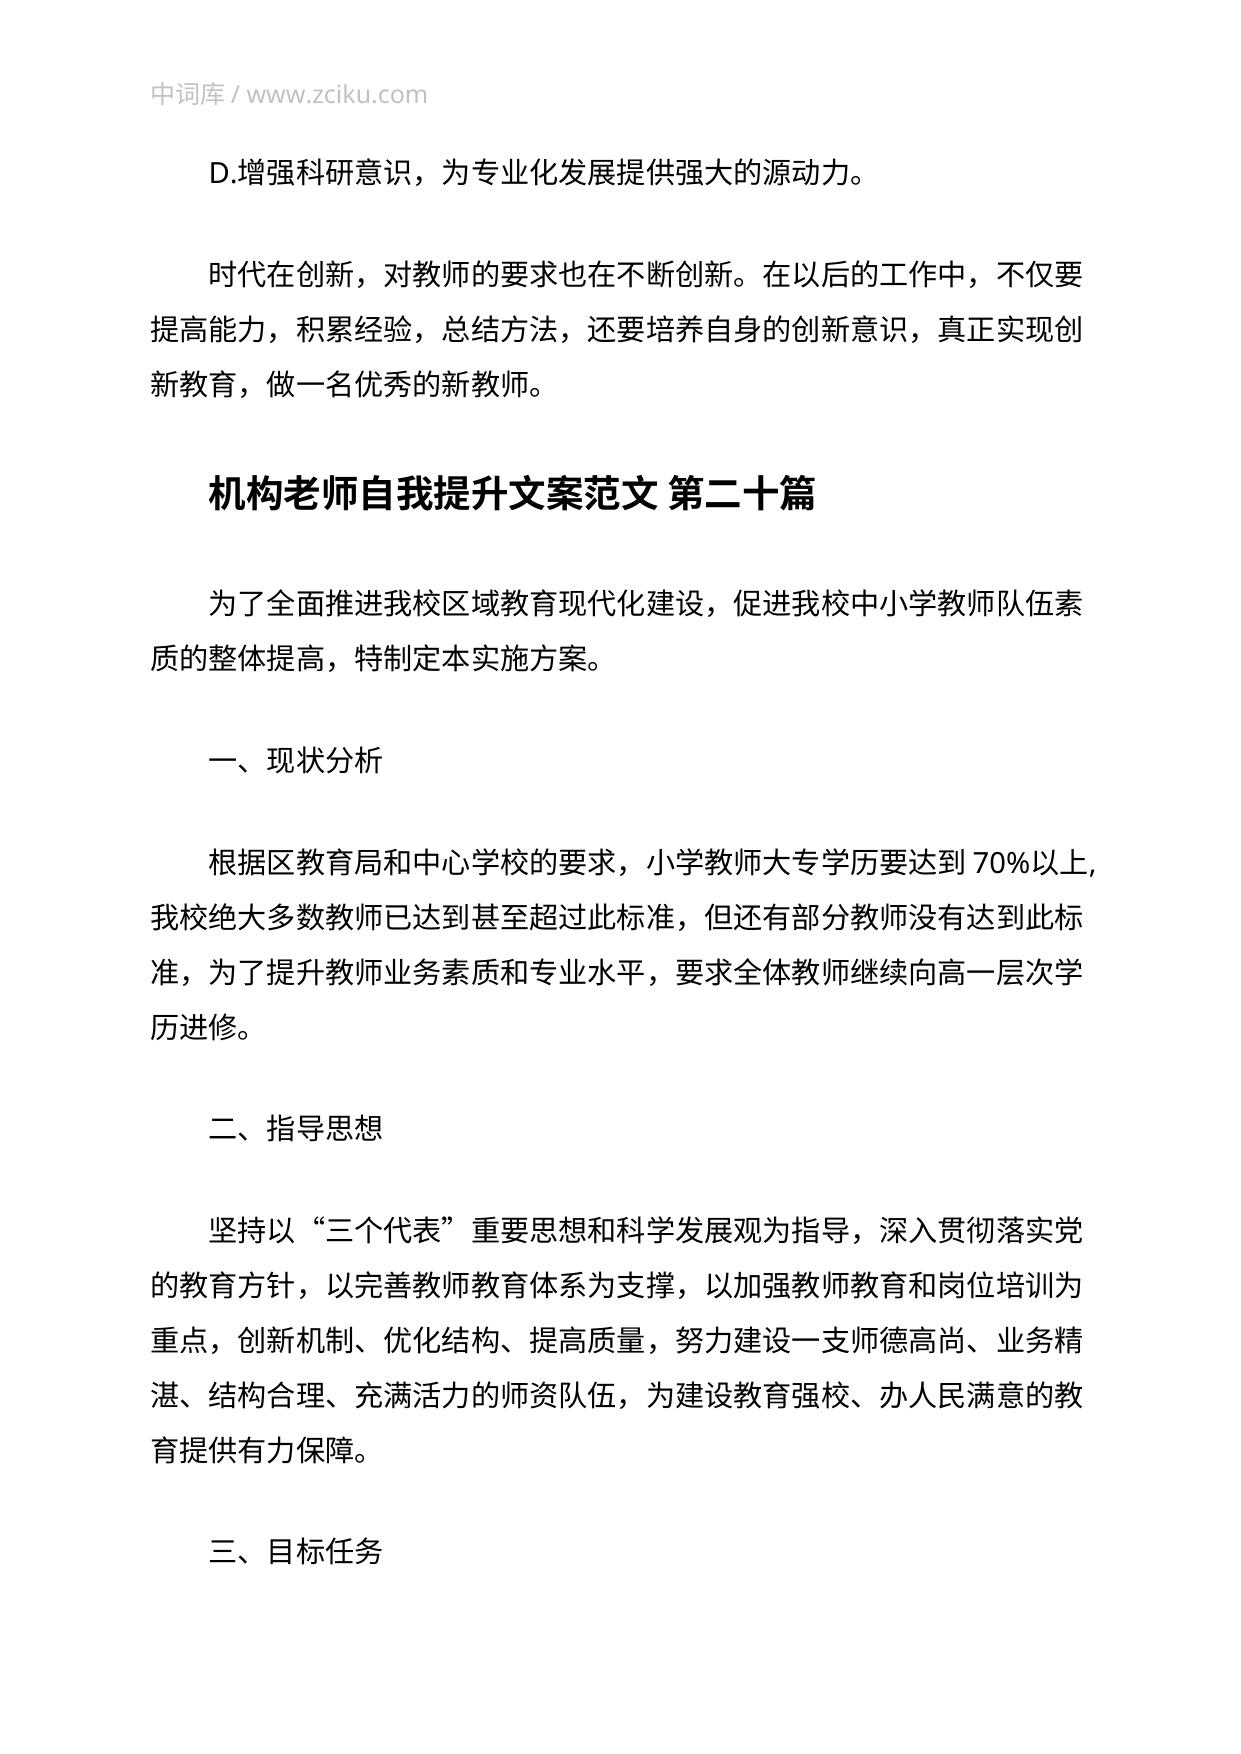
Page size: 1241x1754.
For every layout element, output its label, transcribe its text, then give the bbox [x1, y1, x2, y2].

text 坚持以“三个代表”重要思想和科学发展观为指导，深入贯彻落实党的教育方针，以完善教师教育体系为支撑，以加强教师教育和岗位培训为重点，创新机制、优化结构、提高质量，努力建设一支师德高尚、业务精湛、结构合理、充满活力的师资队伍，为建设教育强校、办人民满意的教育提供有力保障。 [150, 1208, 1090, 1469]
text D.增强科研意识，为专业化发展提供强大的源动力。 [150, 150, 1090, 192]
text 时代在创新，对教师的要求也在不断创新。在以后的工作中，不仅要提高能力，积累经验，总结方法，还要培养自身的创新意识，真正实现创新教育，做一名优秀的新教师。 [150, 252, 1090, 404]
text 一、现状分析 [150, 738, 1090, 780]
text 三、目标任务 [150, 1529, 1090, 1571]
text 根据区教育局和中心学校的要求，小学教师大专学历要达到70%以上,我校绝大多数教师已达到甚至超过此标准，但还有部分教师没有达到此标准，为了提升教师业务素质和专业水平，要求全体教师继续向高一层次学历进修。 [150, 839, 1090, 1046]
text 机构老师自我提升文案范文 第二十篇 [150, 463, 1090, 518]
text 二、指导思想 [150, 1106, 1090, 1148]
text 为了全面推进我校区域教育现代化建设，促进我校中小学教师队伍素质的整体提高，特制定本实施方案。 [150, 581, 1090, 678]
